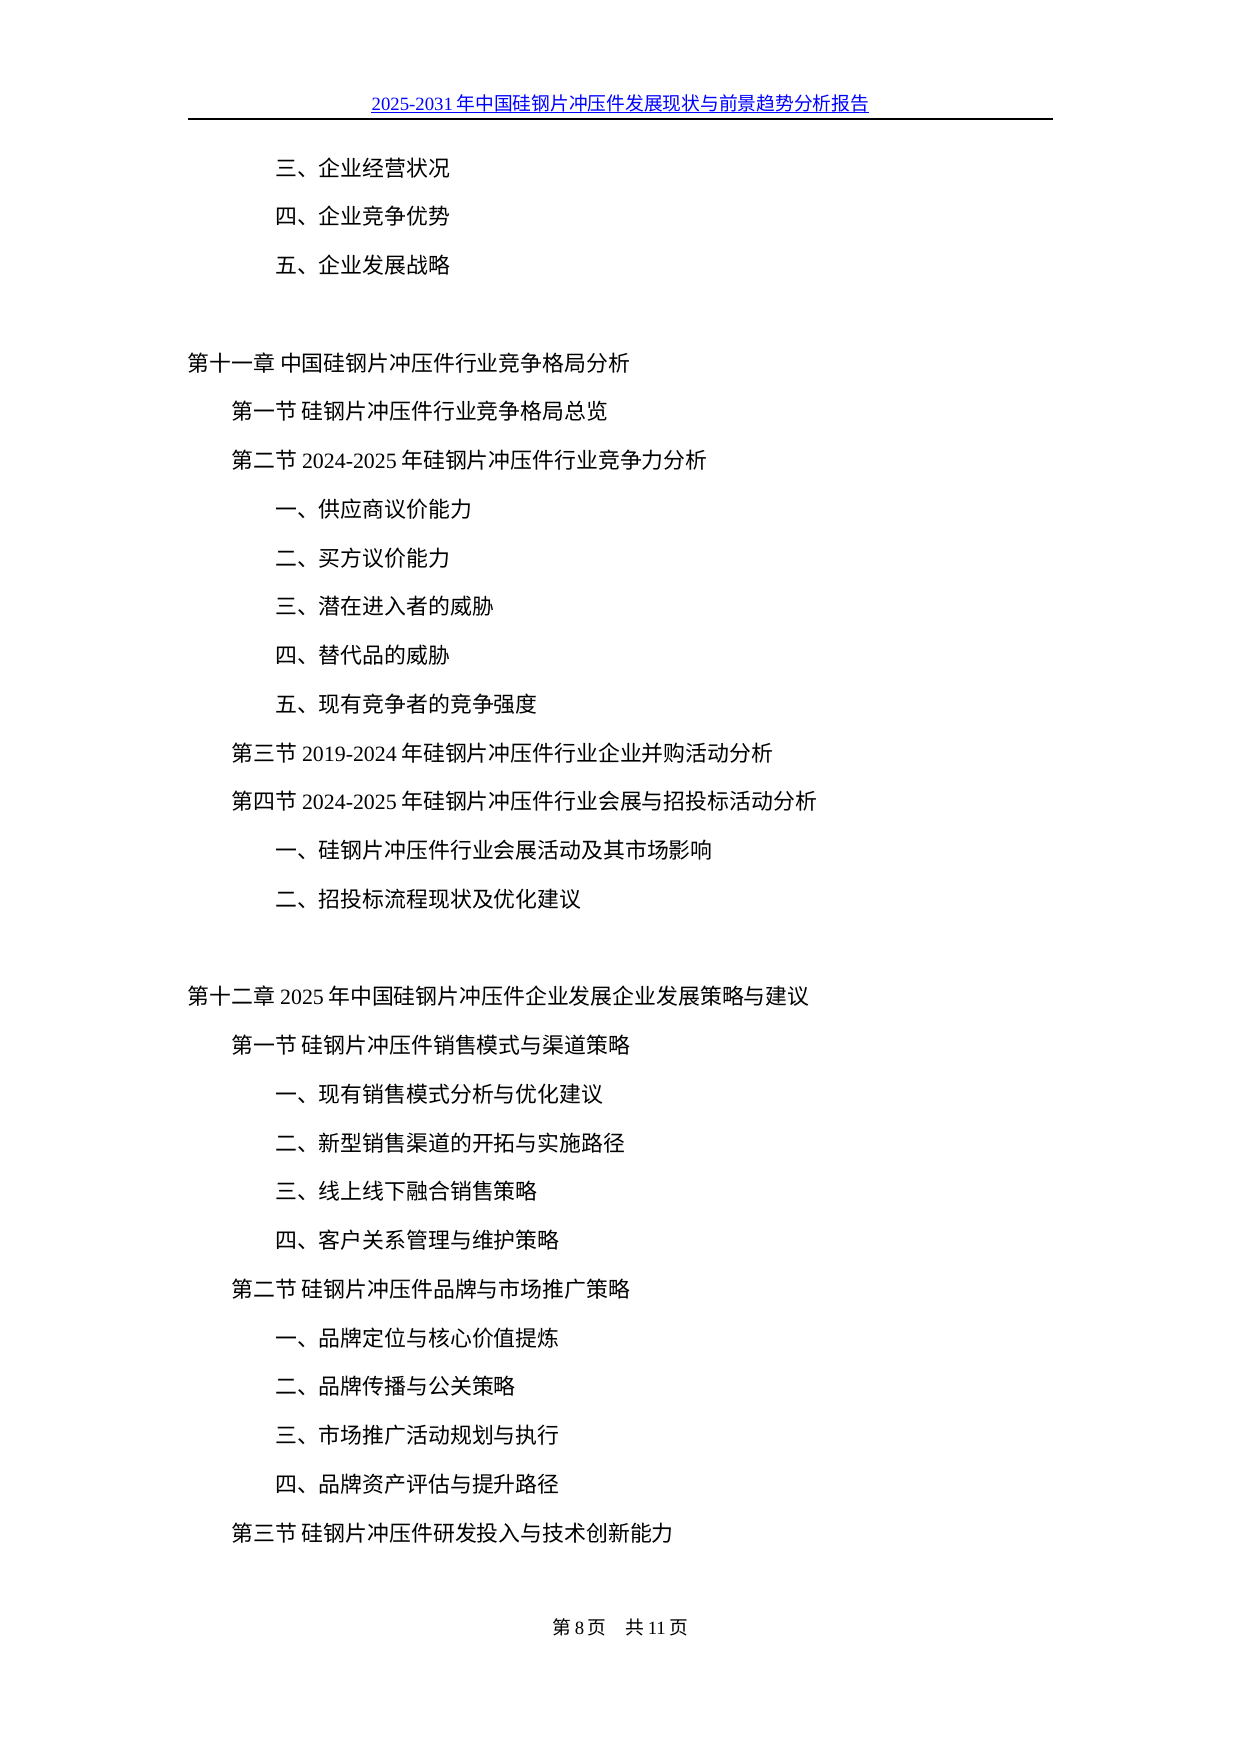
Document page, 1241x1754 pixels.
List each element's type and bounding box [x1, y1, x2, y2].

text [187, 150, 1053, 1548]
